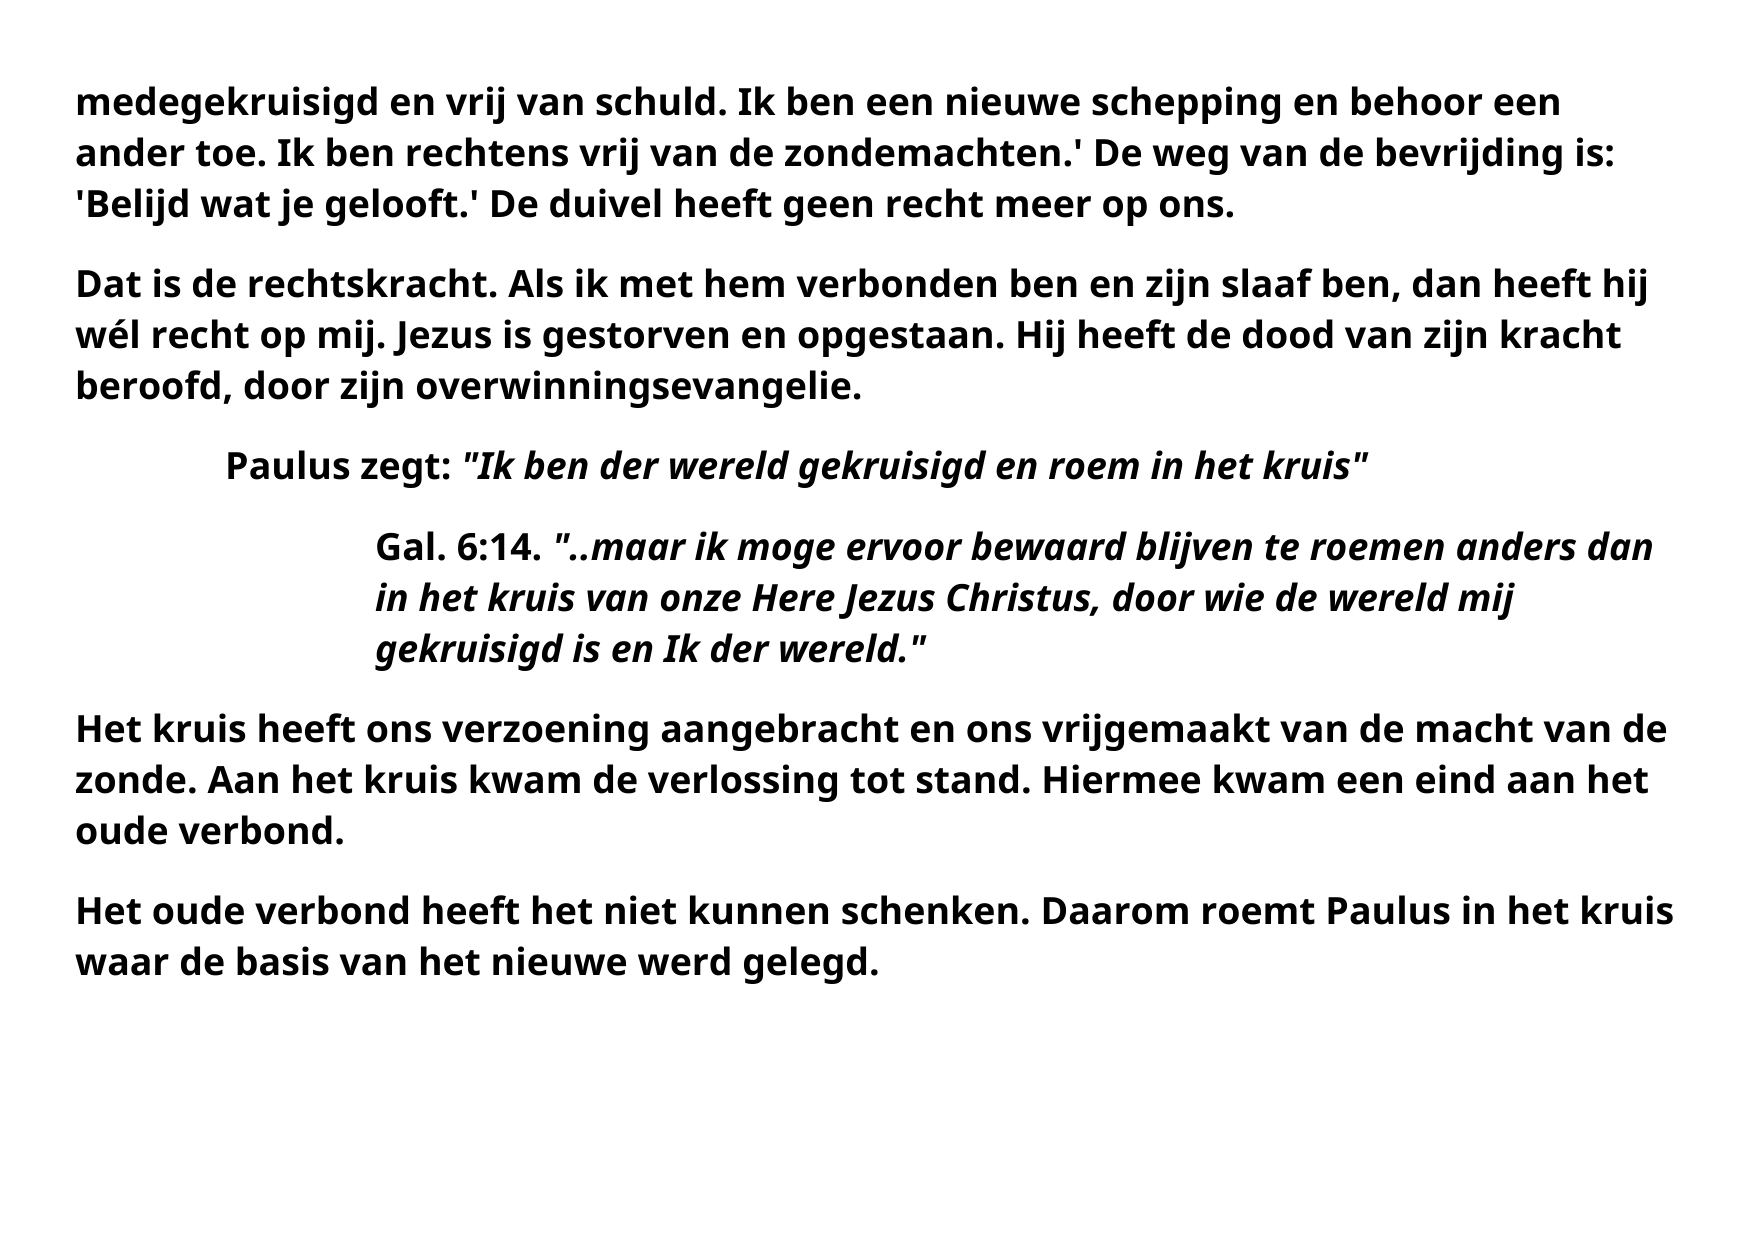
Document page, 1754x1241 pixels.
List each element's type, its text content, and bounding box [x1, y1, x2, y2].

text Het oude verbond heeft het niet kunnen schenken. Daarom roemt Paulus in het kruis waar de basis van het nieuwe werd gelegd. [75, 884, 1679, 986]
text Dat is de rechtskracht. Als ik met hem verbonden ben en zijn slaaf ben, dan heeft hij wél recht op mij. Jezus is gestorven en opgestaan. Hij heeft de dood van zijn kracht beroofd, door zijn overwinningsevangelie. [75, 257, 1679, 410]
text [75, 75, 1679, 228]
text Paulus zegt: "Ik ben der wereld gekruisigd en roem in het kruis" [225, 439, 1679, 491]
text Gal. 6:14. "..maar ik moge ervoor bewaard blijven te roemen anders dan in het kruis van onze Here Jezus Christus, door wie de wereld mij gekruisigd is en Ik der wereld." [375, 520, 1679, 673]
text Het kruis heeft ons verzoening aangebracht en ons vrijgemaakt van de macht van de zonde. Aan het kruis kwam de verlossing tot stand. Hiermee kwam een eind aan het oude verbond. [75, 702, 1679, 855]
